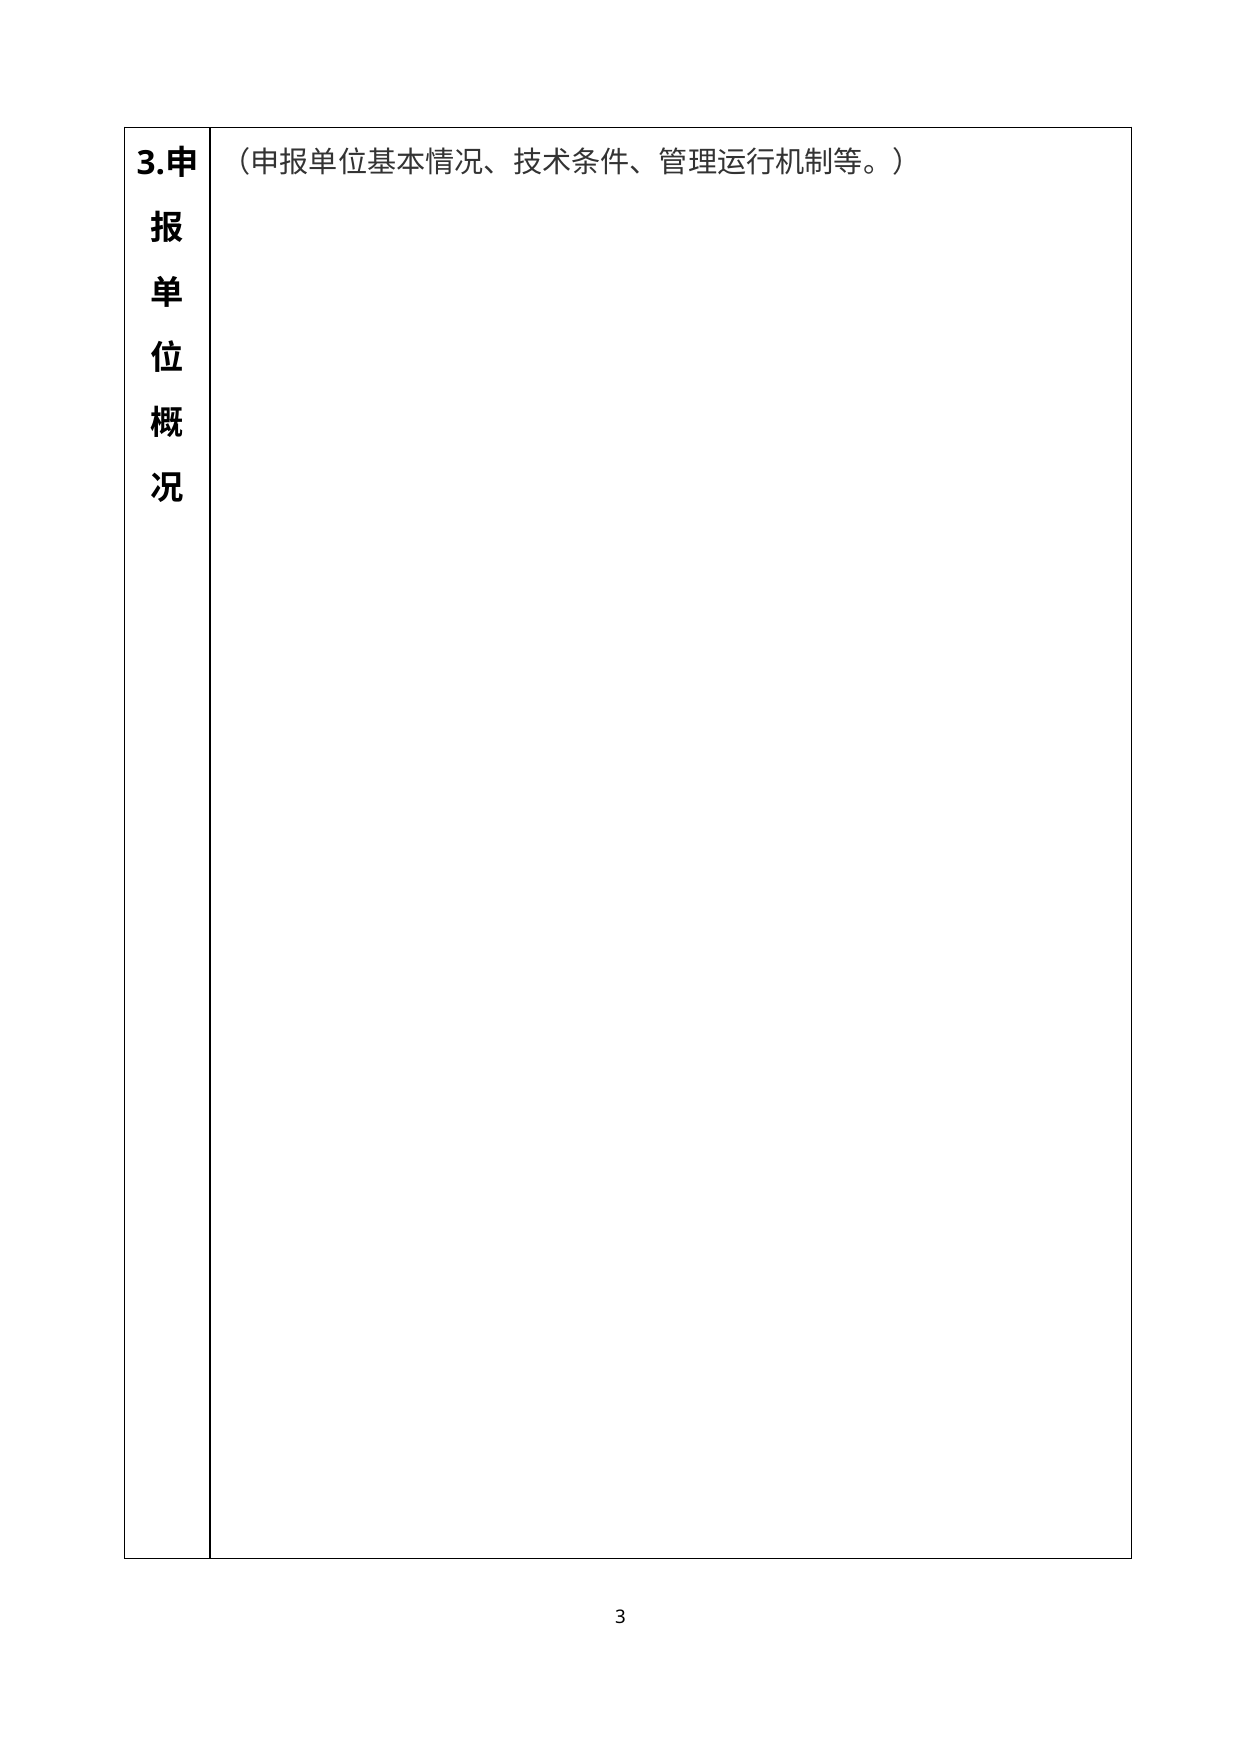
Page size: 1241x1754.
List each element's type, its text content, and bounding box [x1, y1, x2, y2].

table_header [211, 128, 1131, 1558]
table_header 3.申报单位概况 [125, 128, 209, 1558]
